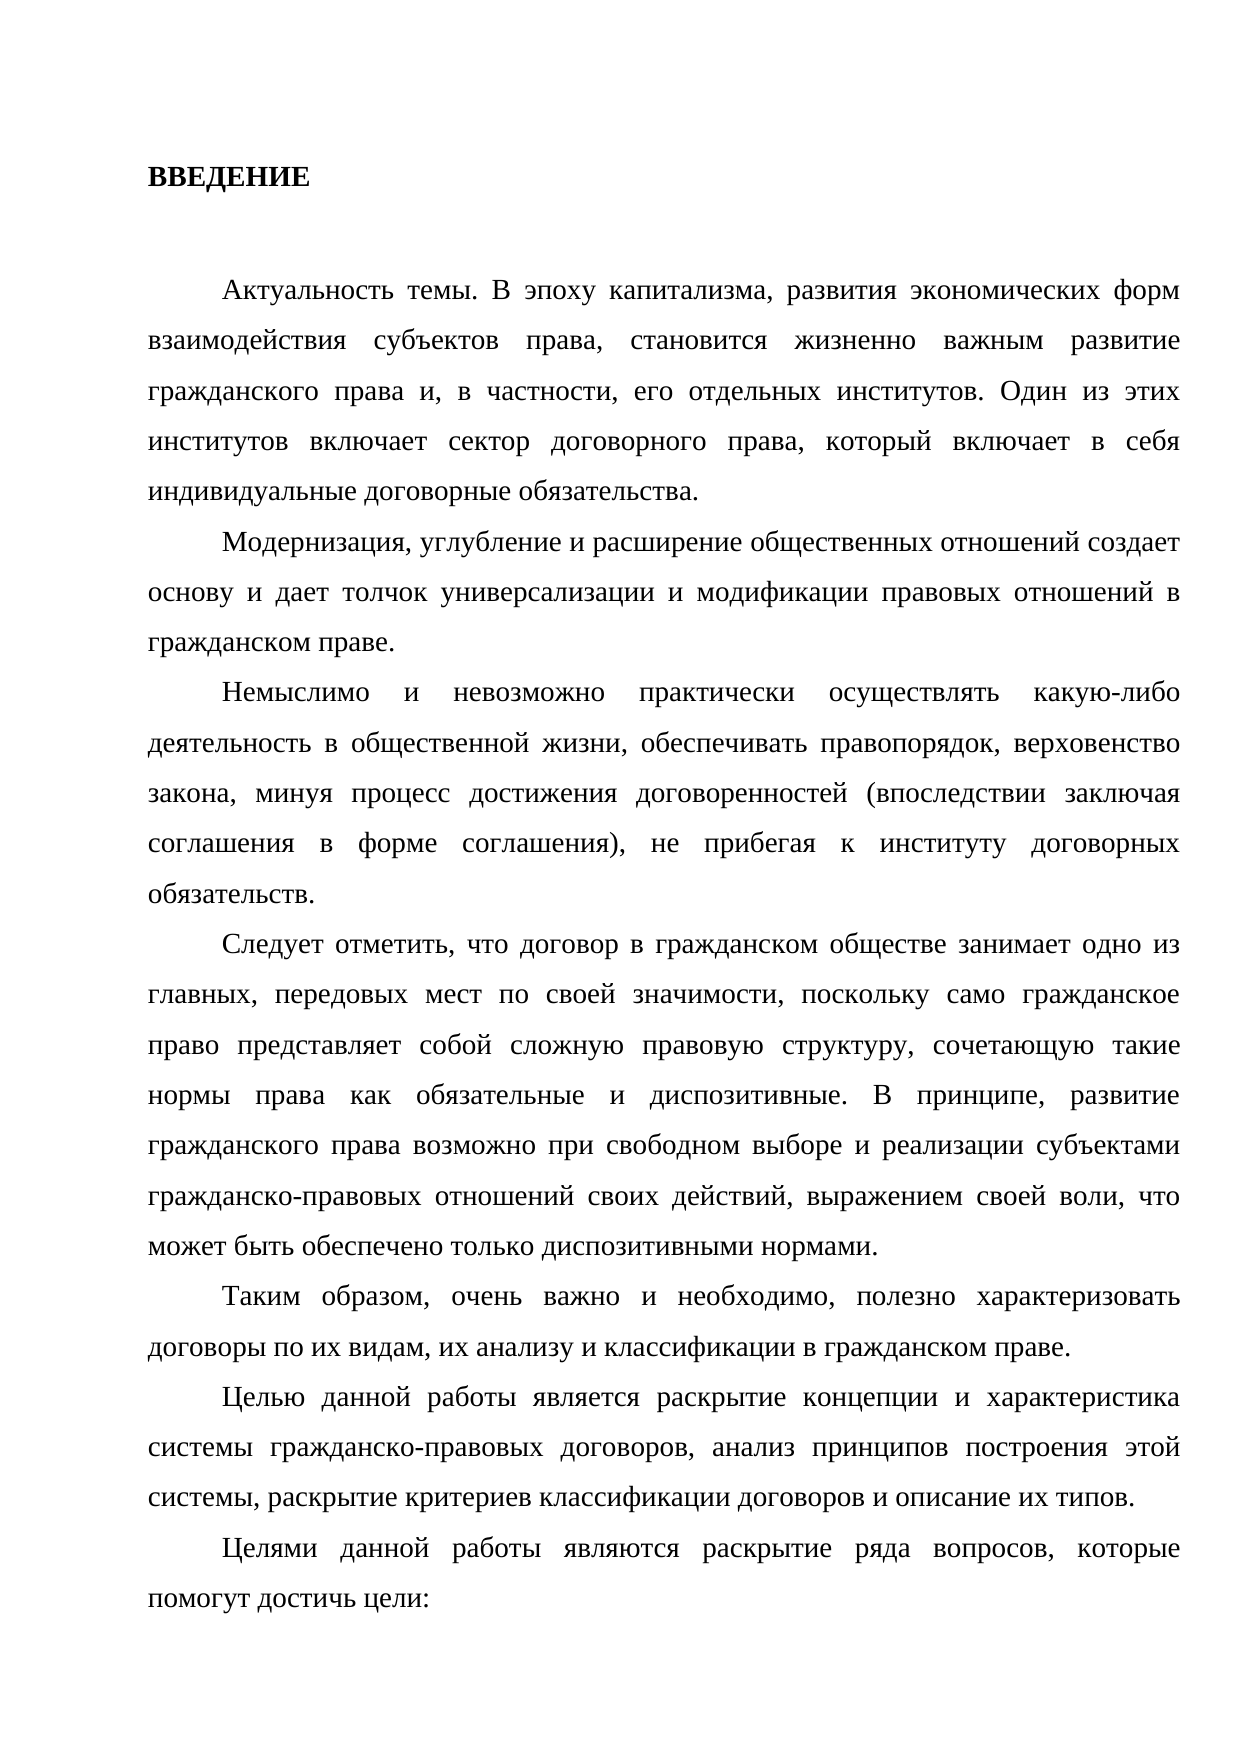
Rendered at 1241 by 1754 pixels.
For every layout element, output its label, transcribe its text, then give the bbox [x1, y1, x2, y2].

text Модернизация, углубление и расширение общественных отношений создает основу и дает толчок универсализации и модификации правовых отношений в гражданском праве. [148, 524, 1181, 658]
text Целью данной работы является раскрытие концепции и характеристика системы гражданско-правовых договоров, анализ принципов построения этой системы, раскрытие критериев классификации договоров и описание их типов. [148, 1379, 1181, 1513]
text Актуальность темы. В эпоху капитализма, развития экономических форм взаимодействия субъектов права, становится жизненно важным развитие гражданского права и, в частности, его отдельных институтов. Один из этих институтов включает сектор договорного права, который включает в себя индивидуальные договорные обязательства. [148, 272, 1181, 507]
text Таким образом, очень важно и необходимо, полезно характеризовать договоры по их видам, их анализу и классификации в гражданском праве. [148, 1278, 1181, 1362]
text Немыслимо и невозможно практически осуществлять какую-либо деятельность в общественной жизни, обеспечивать правопорядок, верховенство закона, минуя процесс достижения договоренностей (впоследствии заключая соглашения в форме соглашения), не прибегая к институту договорных обязательств. [148, 674, 1181, 909]
text Целями данной работы являются раскрытие ряда вопросов, которые помогут достичь цели: [148, 1530, 1181, 1614]
subtitle ВВЕДЕНИЕ [148, 159, 1181, 193]
text Следует отметить, что договор в гражданском обществе занимает одно из главных, передовых мест по своей значимости, поскольку само гражданское право представляет собой сложную правовую структуру, сочетающую такие нормы права как обязательные и диспозитивные. В принципе, развитие гражданского права возможно при свободном выборе и реализации субъектами гражданско-правовых отношений своих действий, выражением своей воли, что может быть обеспечено только диспозитивными нормами. [148, 926, 1181, 1262]
